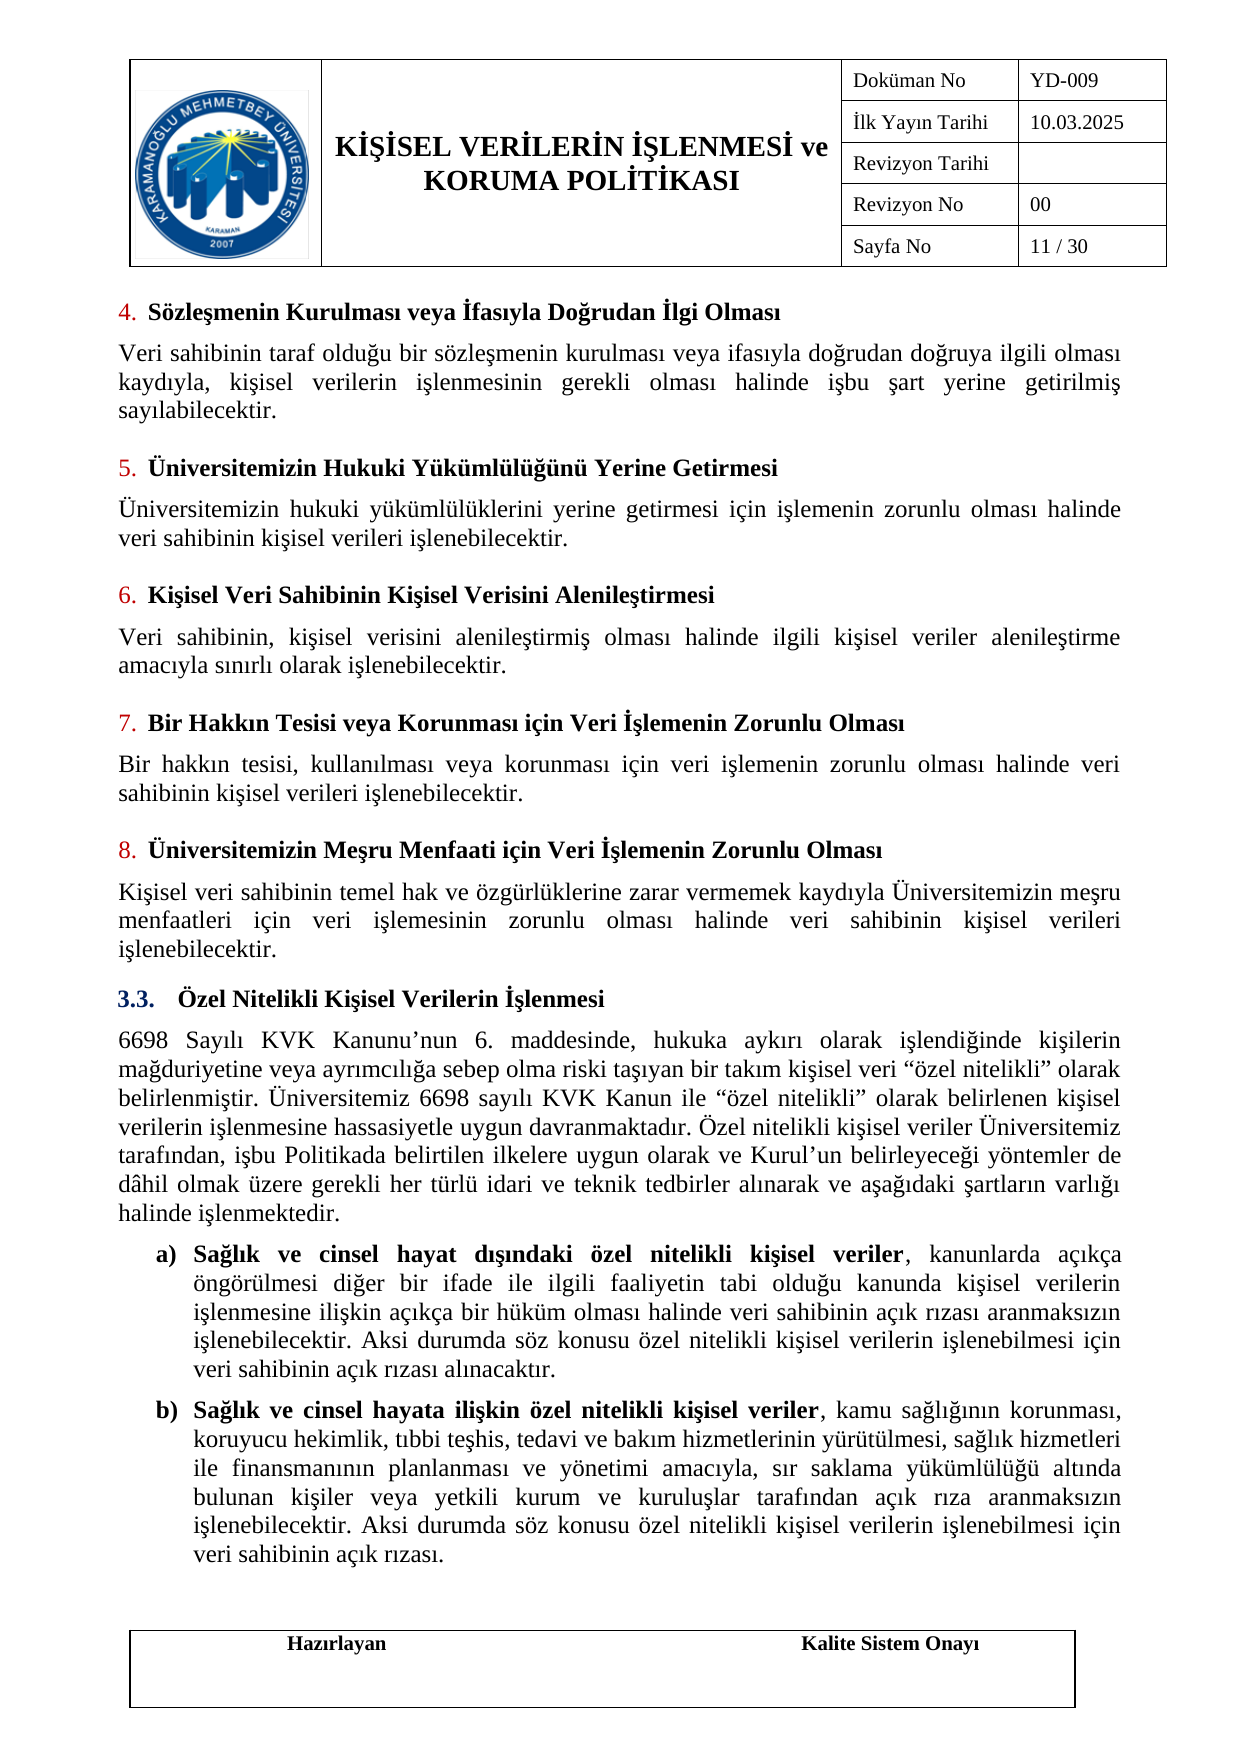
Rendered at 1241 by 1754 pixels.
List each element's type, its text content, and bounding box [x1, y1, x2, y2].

list Üniversitemizin Hukuki Yükümlülüğünü Yerine Getirmesi [118, 453, 1122, 482]
text Veri sahibinin taraf olduğu bir sözleşmenin kurulması veya ifasıyla doğrudan doğruya ilgili olması kaydıyla, kişisel verilerin işlenmesinin gerekli olması halinde işbu şart yerine getirilmiş sayılabilecektir. [118, 338, 1122, 424]
text 6698 Sayılı KVK Kanunu’nun 6. maddesinde, hukuka aykırı olarak işlendiğinde kişilerin mağduriyetine veya ayrımcılığa sebep olma riski taşıyan bir takım kişisel veri “özel nitelikli” olarak belirlenmiştir. Üniversitemiz 6698 sayılı KVK Kanun ile “özel nitelikli” olarak belirlenen kişisel verilerin işlenmesine hassasiyetle uygun davranmaktadır. Özel nitelikli kişisel veriler Üniversitemiz tarafından, işbu Politikada belirtilen ilkelere uygun olarak ve Kurul’un belirleyeceği yöntemler de dâhil olmak üzere gerekli her türlü idari ve teknik tedbirler alınarak ve aşağıdaki şartların varlığı halinde işlenmektedir. [118, 1025, 1122, 1227]
list Sağlık ve cinsel hayata ilişkin özel nitelikli kişisel veriler, kamu sağlığının korunması, koruyucu hekimlik, tıbbi teşhis, tedavi ve bakım hizmetlerinin yürütülmesi, sağlık hizmetleri ile finansmanının planlanması ve yönetimi amacıyla, sır saklama yükümlülüğü altında bulunan kişiler veya yetkili kurum ve kuruluşlar tarafından açık rıza aranmaksızın işlenebilecektir. Aksi durumda söz konusu özel nitelikli kişisel verilerin işlenebilmesi için veri sahibinin açık rızası. [156, 1395, 1122, 1568]
list Sözleşmenin Kurulması veya İfasıyla Doğrudan İlgi Olması [118, 297, 1122, 325]
list Bir Hakkın Tesisi veya Korunması için Veri İşlemenin Zorunlu Olması [118, 708, 1122, 737]
text Veri sahibinin, kişisel verisini alenileştirmiş olması halinde ilgili kişisel veriler alenileştirme amacıyla sınırlı olarak işlenebilecektir. [118, 622, 1122, 679]
text Kişisel veri sahibinin temel hak ve özgürlüklerine zarar vermemek kaydıyla Üniversitemizin meşru menfaatleri için veri işlemesinin zorunlu olması halinde veri sahibinin kişisel verileri işlenebilecektir. [118, 877, 1122, 963]
text Üniversitemizin hukuki yükümlülüklerini yerine getirmesi için işlemenin zorunlu olması halinde veri sahibinin kişisel verileri işlenebilecektir. [118, 494, 1122, 552]
list Sağlık ve cinsel hayat dışındaki özel nitelikli kişisel veriler, kanunlarda açıkça öngörülmesi diğer bir ifade ile ilgili faaliyetin tabi olduğu kanunda kişisel verilerin işlenmesine ilişkin açıkça bir hüküm olması halinde veri sahibinin açık rızası aranmaksızın işlenebilecektir. Aksi durumda söz konusu özel nitelikli kişisel verilerin işlenebilmesi için veri sahibinin açık rızası alınacaktır. [156, 1239, 1122, 1383]
list Kişisel Veri Sahibinin Kişisel Verisini Alenileştirmesi [118, 580, 1122, 609]
list Üniversitemizin Meşru Menfaati için Veri İşlemenin Zorunlu Olması [118, 835, 1122, 864]
list Özel Nitelikli Kişisel Verilerin İşlenmesi [117, 975, 1122, 1013]
picture [134, 89, 310, 260]
text Bir hakkın tesisi, kullanılması veya korunması için veri işlemenin zorunlu olması halinde veri sahibinin kişisel verileri işlenebilecektir. [118, 749, 1122, 807]
